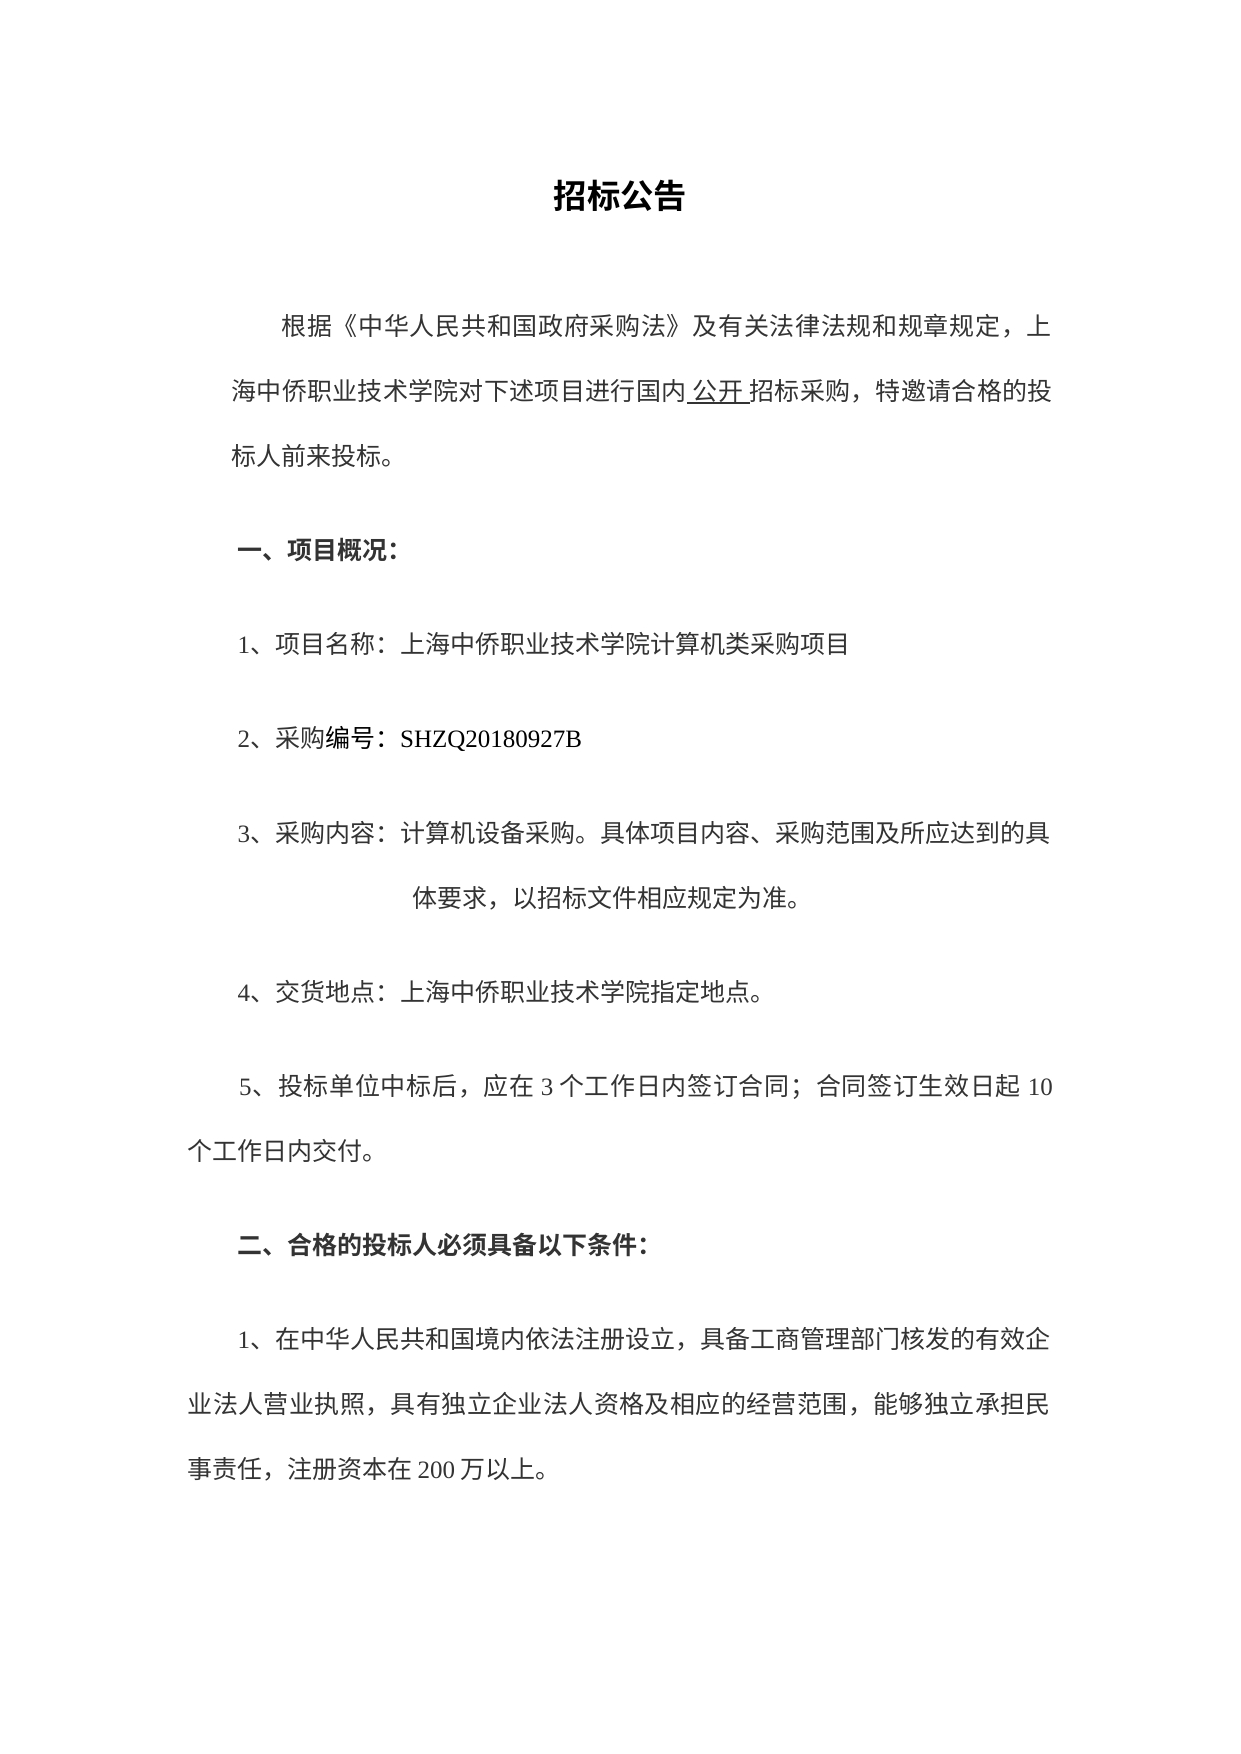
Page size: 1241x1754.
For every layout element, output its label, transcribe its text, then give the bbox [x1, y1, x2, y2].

text 5、投标单位中标后，应在3个工作日内签订合同；合同签订生效日起10个工作日内交付。 [187, 1052, 1053, 1182]
text 1、项目名称：上海中侨职业技术学院计算机类采购项目 [187, 610, 1053, 675]
text 一、项目概况： [187, 516, 1053, 581]
text 3、采购内容：计算机设备采购。具体项目内容、采购范围及所应达到的具体要求，以招标文件相应规定为准。 [237, 799, 1053, 929]
text 二、合格的投标人必须具备以下条件： [187, 1211, 1053, 1276]
text 1、在中华人民共和国境内依法注册设立，具备工商管理部门核发的有效企业法人营业执照，具有独立企业法人资格及相应的经营范围，能够独立承担民事责任，注册资本在200万以上。 [187, 1305, 1053, 1500]
text 2、采购编号：SHZQ20180927B [187, 704, 1053, 769]
title 招标公告 [187, 162, 1053, 227]
text 根据《中华人民共和国政府采购法》及有关法律法规和规章规定，上海中侨职业技术学院对下述项目进行国内 公开 招标采购，特邀请合格的投标人前来投标。 [231, 292, 1053, 487]
text 4、交货地点：上海中侨职业技术学院指定地点。 [187, 958, 1053, 1023]
